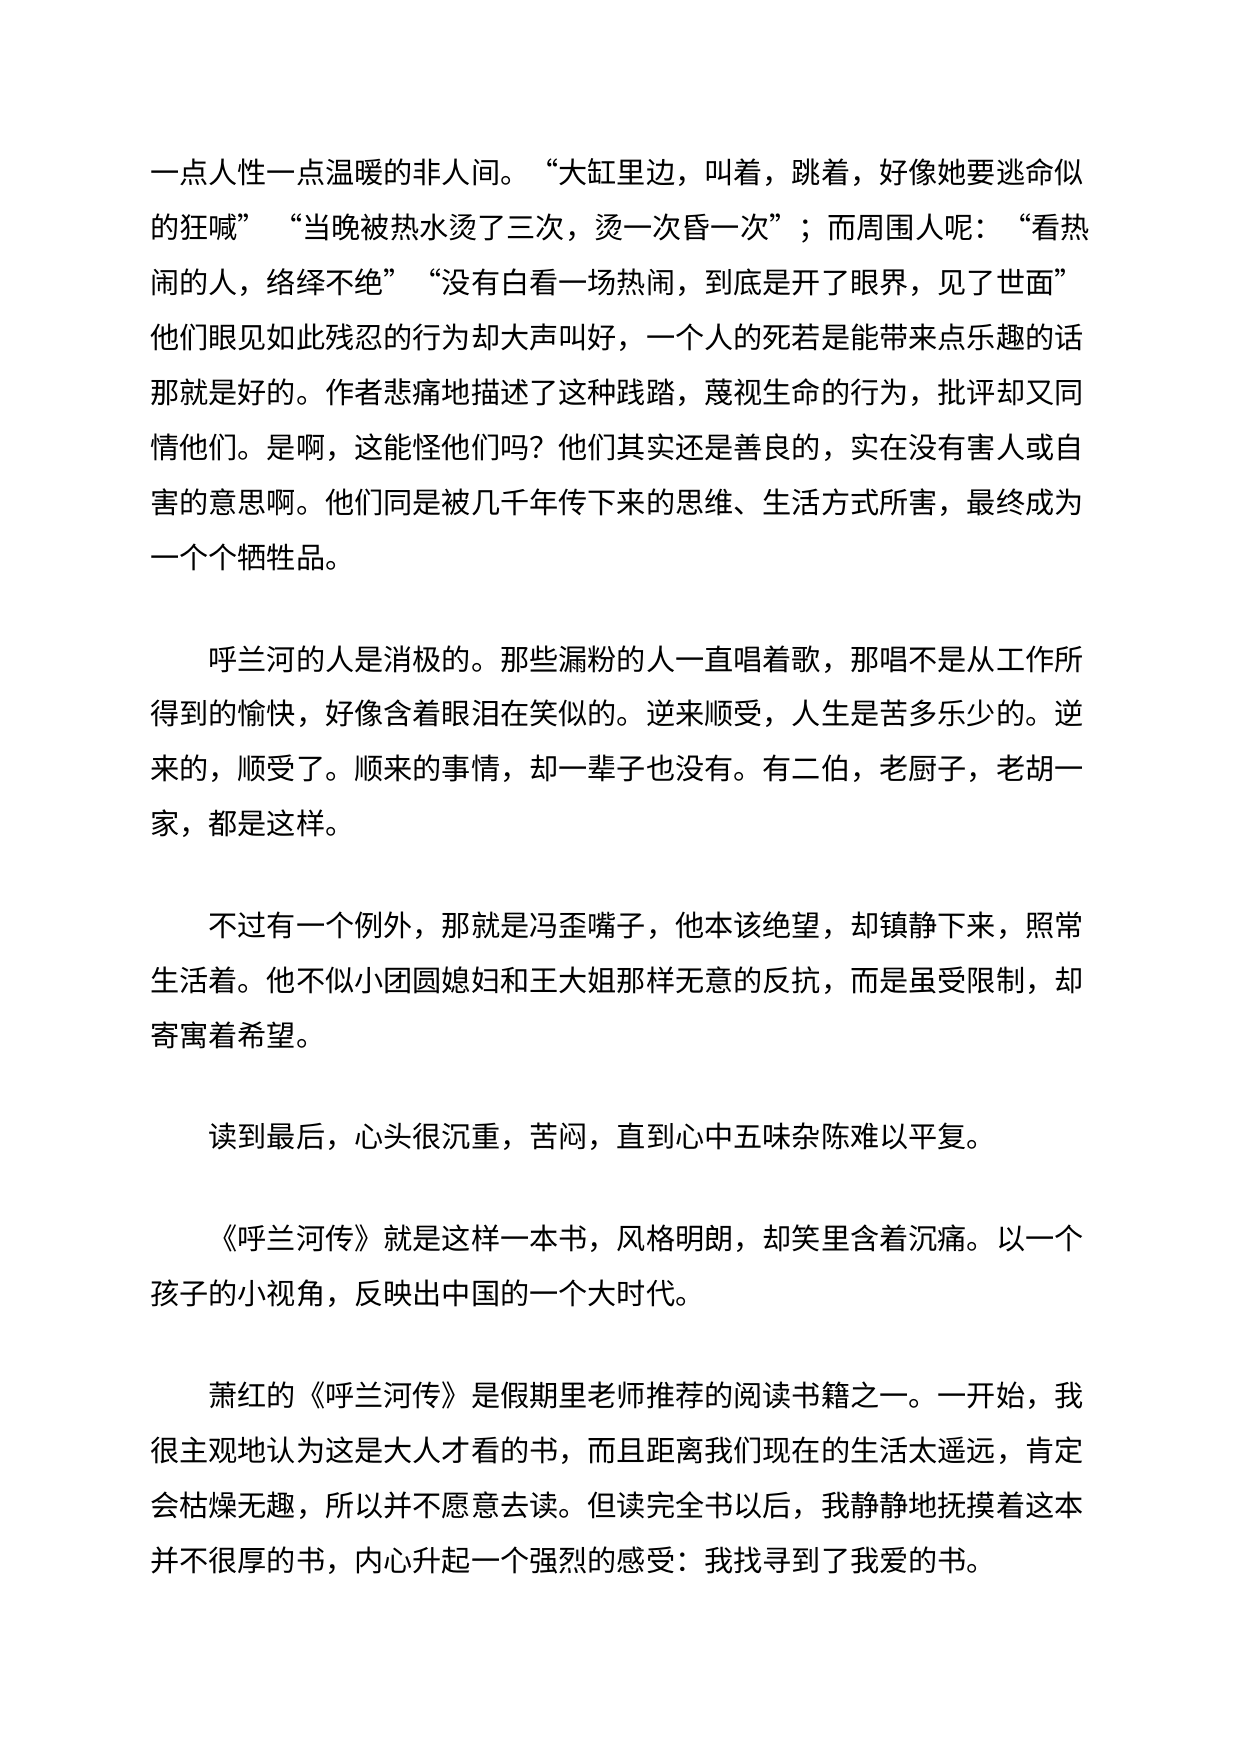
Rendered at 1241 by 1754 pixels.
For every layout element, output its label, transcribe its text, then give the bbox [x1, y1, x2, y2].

text 呼兰河的人是消极的。那些漏粉的人一直唱着歌，那唱不是从工作所得到的愉快，好像含着眼泪在笑似的。逆来顺受，人生是苦多乐少的。逆来的，顺受了。顺来的事情，却一辈子也没有。有二伯，老厨子，老胡一家，都是这样。 [150, 636, 1090, 843]
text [150, 150, 1090, 577]
text 读到最后，心头很沉重，苦闷，直到心中五味杂陈难以平复。 [150, 1114, 1090, 1156]
text 不过有一个例外，那就是冯歪嘴子，他本该绝望，却镇静下来，照常生活着。他不似小团圆媳妇和王大姐那样无意的反抗，而是虽受限制，却寄寓着希望。 [150, 902, 1090, 1054]
text 萧红的《呼兰河传》是假期里老师推荐的阅读书籍之一。一开始，我很主观地认为这是大人才看的书，而且距离我们现在的生活太遥远，肯定会枯燥无趣，所以并不愿意去读。但读完全书以后，我静静地抚摸着这本并不很厚的书，内心升起一个强烈的感受：我找寻到了我爱的书。 [150, 1372, 1090, 1579]
text 《呼兰河传》就是这样一本书，风格明朗，却笑里含着沉痛。以一个孩子的小视角，反映出中国的一个大时代。 [150, 1216, 1090, 1313]
